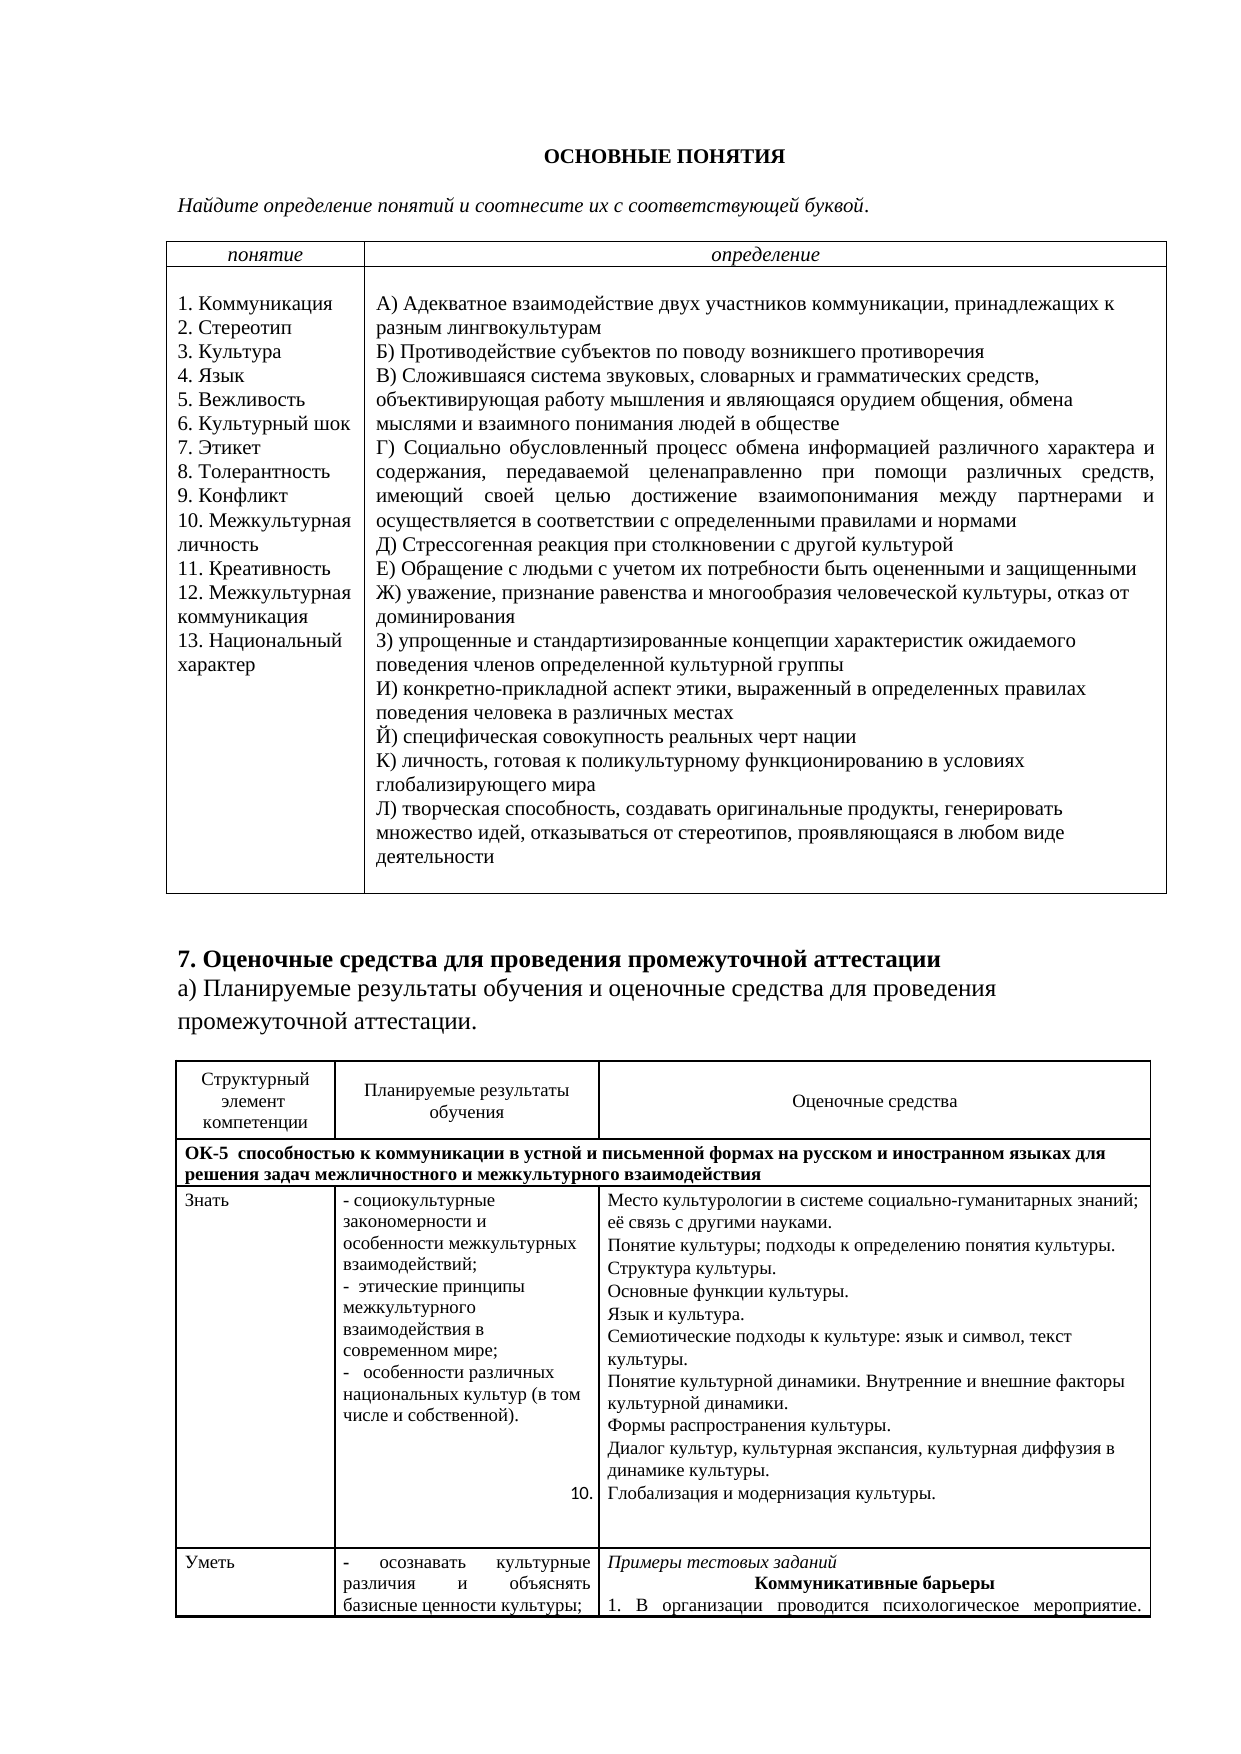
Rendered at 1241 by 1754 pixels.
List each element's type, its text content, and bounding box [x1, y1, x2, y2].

table_cell А) Адекватное взаимодействие двух участников коммуникации, принадлежащих к разным лингвокультурам Б) Противодействие субъектов по поводу возникшего противоречия В) Сложившаяся система звуковых, словарных и грамматических средств, объективирующая работу мышления и являющаяся орудием общения, обмена мыслями и взаимного понимания людей в обществе Г) Социально обусловленный процесс обмена информацией различного характера и содержания, передаваемой целенаправленно при помощи различных средств, имеющий своей целью достижение взаимопонимания между партнерами и осуществляется в соответствии с определенными правилами и нормами Д) Стрессогенная реакция при столкновении с другой культурой Е) Обращение с людьми с учетом их потребности быть оцененными и защищенными Ж) уважение, признание равенства и многообразия человеческой культуры, отказ от доминирования З) упрощенные и стандартизированные концепции характеристик ожидаемого поведения членов определенной культурной группы И) конкретно-прикладной аспект этики, выраженный в определенных правилах поведения человека в различных местах Й) специфическая совокупность реальных черт нации К) личность, готовая к поликультурному функционированию в условиях глобализирующего мира Л) творческая способность, создавать оригинальные продукты, генерировать множество идей, отказываться от стереотипов, проявляющаяся в любом виде деятельности [365, 267, 1166, 892]
table_header Оценочные средства [600, 1062, 1150, 1138]
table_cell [336, 1549, 598, 1615]
table_header Структурный элемент компетенции [177, 1062, 334, 1138]
table_header понятие [167, 242, 364, 266]
table_cell Знать [177, 1187, 334, 1547]
text а) Планируемые результаты обучения и оценочные средства для проведения промежуточной аттестации. [177, 973, 1152, 1034]
text ОСНОВНЫЕ ПОНЯТИЯ [177, 144, 1152, 168]
table_cell Уметь [177, 1549, 334, 1615]
table_cell 1. Коммуникация 2. Стереотип 3. Культура 4. Язык 5. Вежливость 6. Культурный шок 7. Этикет 8. Толерантность 9. Конфликт 10. Межкультурная личность 11. Креативность 12. Межкультурная коммуникация 13. Национальный характер [167, 267, 364, 892]
subtitle 7. Оценочные средства для проведения промежуточной аттестации [177, 944, 1152, 973]
table_cell - социокультурные закономерности и особенности межкультурных взаимодействий; - этические принципы межкультурного взаимодействия в современном мире; - особенности различных национальных культур (в том числе и собственной). [336, 1187, 598, 1547]
text Найдите определение понятий и соотнесите их с соответствующей буквой. [177, 193, 1152, 217]
table_header Планируемые результаты обучения [336, 1062, 598, 1138]
table_cell ОК-5 способностью к коммуникации в устной и письменной формах на русском и иностранном языках для решения задач межличностного и межкультурного взаимодействия [177, 1140, 1150, 1185]
table_header определение [365, 242, 1166, 266]
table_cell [600, 1549, 1150, 1615]
table_cell Место культурологии в системе социально-гуманитарных знаний; её связь с другими науками. Понятие культуры; подходы к определению понятия культуры. Структура культуры. Основные функции культуры. Язык и культура. Семиотические подходы к культуре: язык и символ, текст культуры. Понятие культурной динамики. Внутренние и внешние факторы культурной динамики. Формы распространения культуры. Диалог культур, культурная экспансия, культурная диффузия в динамике культуры. Глобализация и модернизация культуры. [600, 1187, 1150, 1547]
